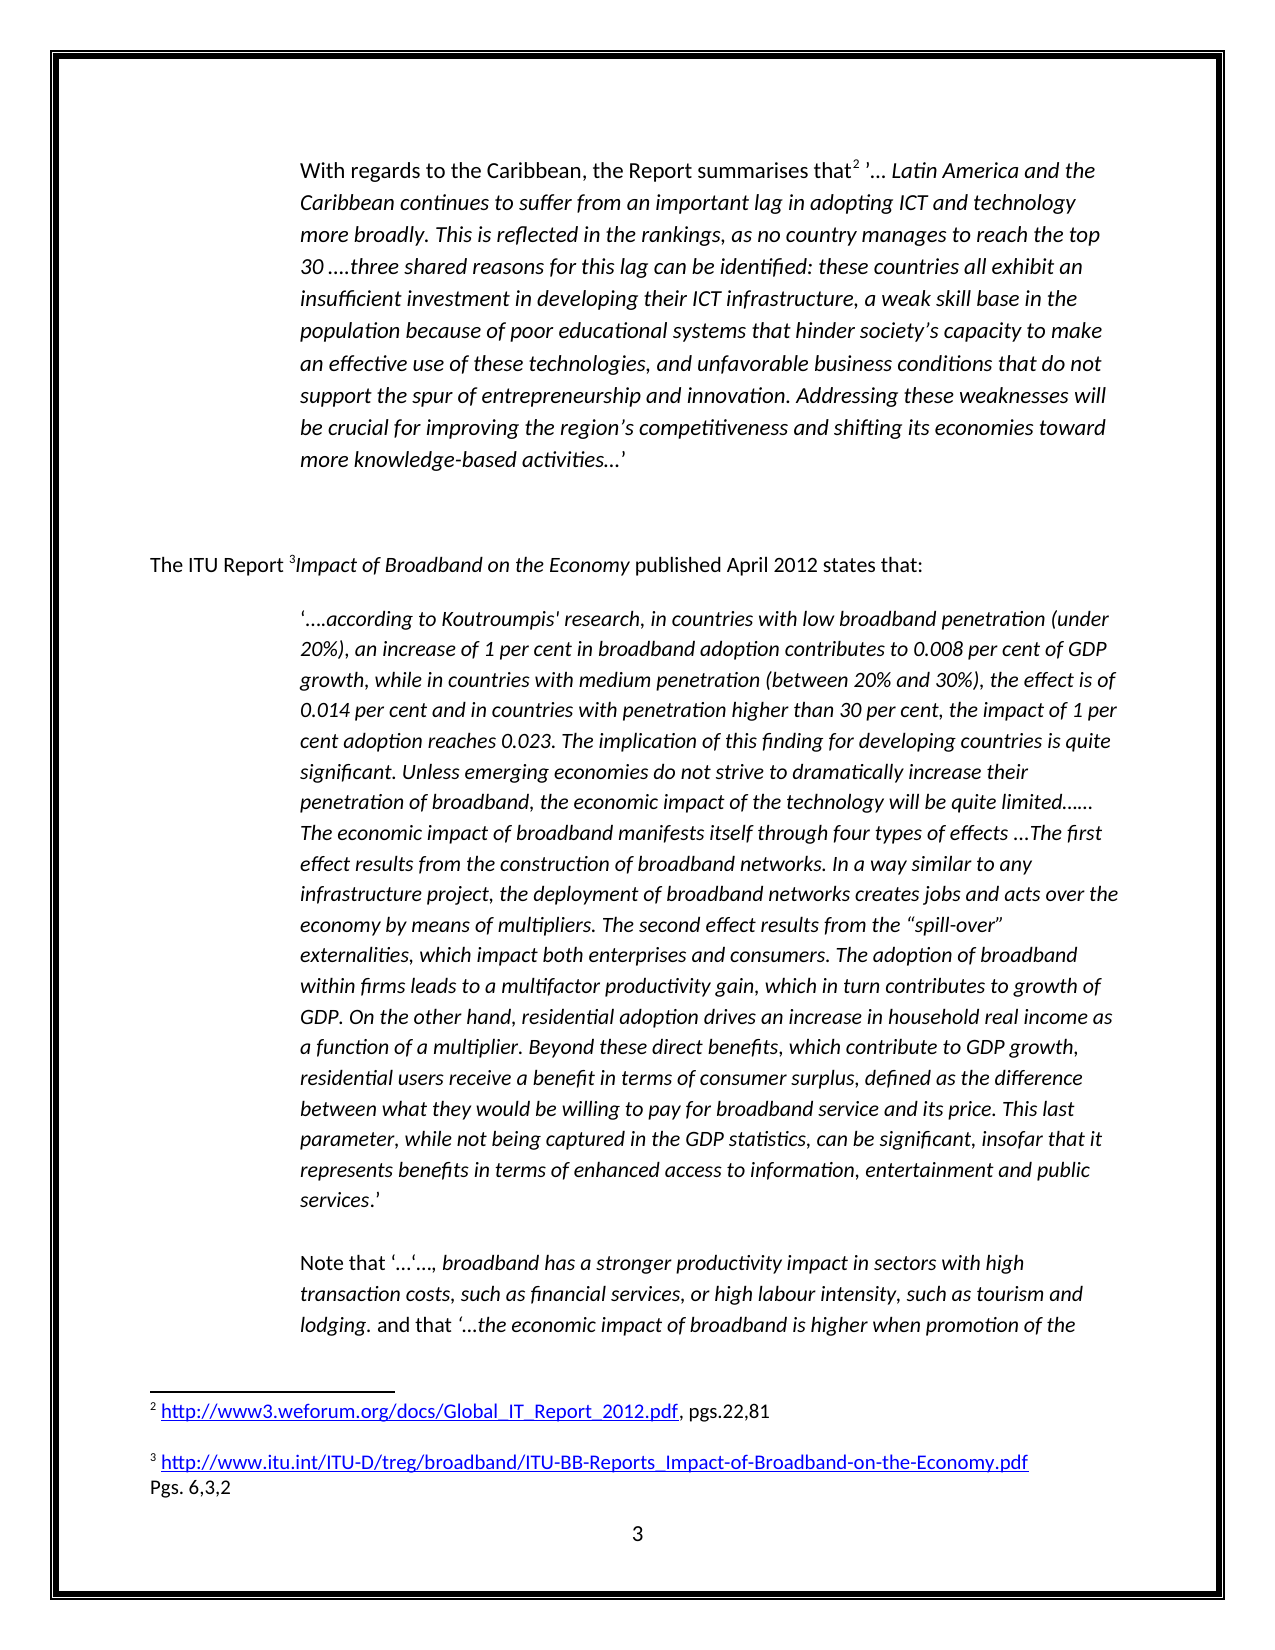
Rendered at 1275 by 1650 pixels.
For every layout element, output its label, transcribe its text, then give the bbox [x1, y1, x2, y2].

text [300, 1249, 1125, 1337]
text The ITU Report Impact of Broadband on the Economy published April 2012 states that: [150, 551, 1125, 578]
text With regards to the Caribbean, the Report summarises that ’… Latin America and the Caribbean continues to suffer from an important lag in adopting ICT and technology more broadly. This is reflected in the rankings, as no country manages to reach the top 30 ….three shared reasons for this lag can be identified: these countries all exhibit an insufficient investment in developing their ICT infrastructure, a weak skill base in the population because of poor educational systems that hinder society’s capacity to make an effective use of these technologies, and unfavorable business conditions that do not support the spur of entrepreneurship and innovation. Addressing these weaknesses will be crucial for improving the region’s competitiveness and shifting its economies toward more knowledge-based activities…’ [150, 156, 1125, 473]
text 20%), an increase of 1 per cent in broadband adoption contributes to 0.008 per cent of GDP growth, while in countries with medium penetration (between 20% and 30%), the effect is of 0.014 per cent and in countries with penetration higher than 30 per cent, the impact of 1 per cent adoption reaches 0.023. The implication of this finding for developing countries is quite significant. Unless emerging economies do not strive to dramatically increase their penetration of broadband, the economic impact of the technology will be quite limited……The economic impact of broadband manifests itself through four types of effects ...The first effect results from the construction of broadband networks. In a way similar to any infrastructure project, the deployment of broadband networks creates jobs and acts over the economy by means of multipliers. The second effect results from the “spill-over” externalities, which impact both enterprises and consumers. The adoption of broadband within firms leads to a multifactor productivity gain, which in turn contributes to growth of GDP. On the other hand, residential adoption drives an increase in household real income as a function of a multiplier. Beyond these direct benefits, which contribute to GDP growth, residential users receive a benefit in terms of consumer surplus, defined as the difference between what they would be willing to pay for broadband service and its price. This last parameter, while not being captured in the GDP statistics, can be significant, insofar that it represents benefits in terms of enhanced access to information, entertainment and public services.’ [300, 635, 1125, 1213]
text ‘….according to Koutroumpis' research, in countries with low broadband penetration (under [225, 605, 1125, 631]
